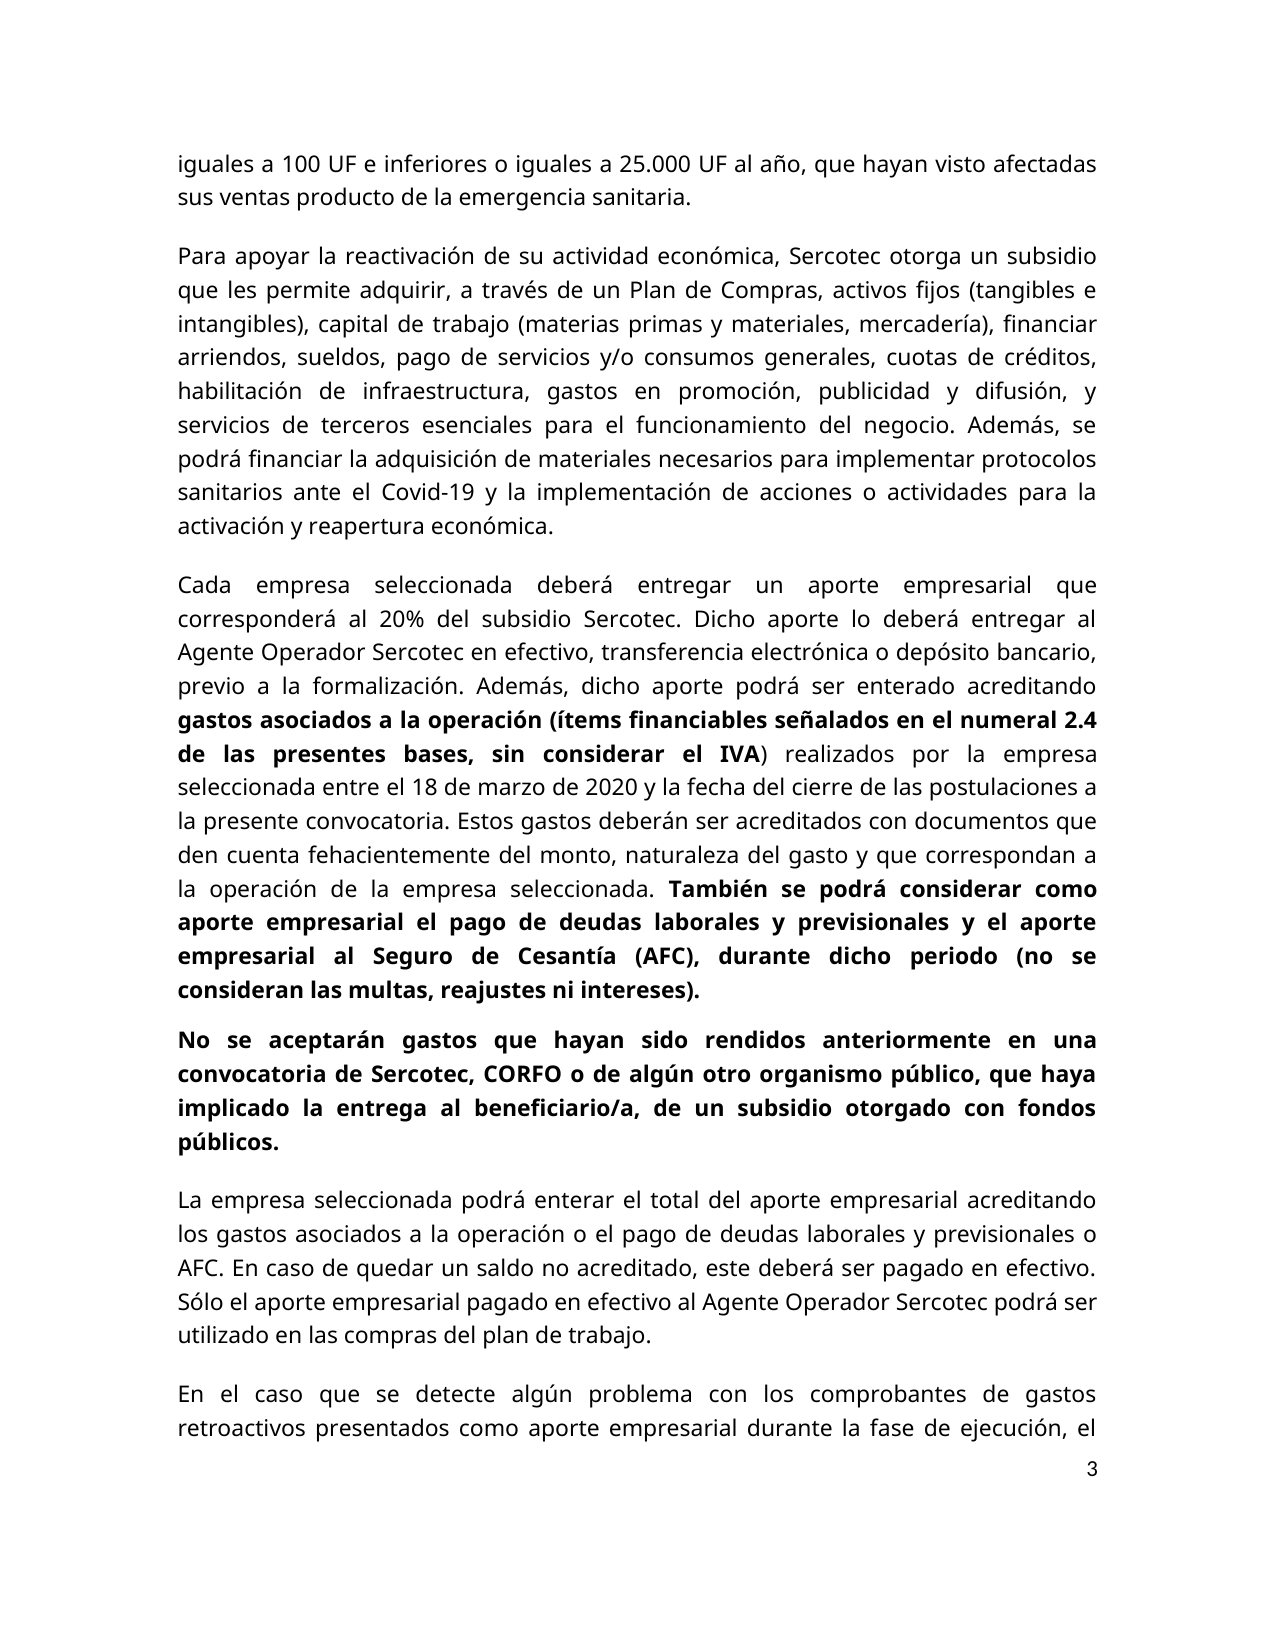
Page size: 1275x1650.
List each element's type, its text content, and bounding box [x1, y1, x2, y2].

text La empresa seleccionada podrá enterar el total del aporte empresarial acreditando los gastos asociados a la operación o el pago de deudas laborales y previsionales o AFC. En caso de quedar un saldo no acreditado, este deberá ser pagado en efectivo. Sólo el aporte empresarial pagado en efectivo al Agente Operador Sercotec podrá ser utilizado en las compras del plan de trabajo. [177, 1184, 1098, 1351]
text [177, 1378, 1098, 1443]
text No se aceptarán gastos que hayan sido rendidos anteriormente en una convocatoria de Sercotec, CORFO o de algún otro organismo público, que haya implicado la entrega al beneficiario/a, de un subsidio otorgado con fondos públicos. [177, 1024, 1098, 1157]
text Para apoyar la reactivación de su actividad económica, Sercotec otorga un subsidio que les permite adquirir, a través de un Plan de Compras, activos fijos (tangibles e intangibles), capital de trabajo (materias primas y materiales, mercadería), financiar arriendos, sueldos, pago de servicios y/o consumos generales, cuotas de créditos, habilitación de infraestructura, gastos en promoción, publicidad y difusión, y servicios de terceros esenciales para el funcionamiento del negocio. Además, se podrá financiar la adquisición de materiales necesarios para implementar protocolos sanitarios ante el Covid-19 y la implementación de acciones o actividades para la activación y reapertura económica. [177, 240, 1098, 541]
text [177, 148, 1098, 213]
text Cada empresa seleccionada deberá entregar un aporte empresarial que corresponderá al 20% del subsidio Sercotec. Dicho aporte lo deberá entregar al Agente Operador Sercotec en efectivo, transferencia electrónica o depósito bancario, previo a la formalización. Además, dicho aporte podrá ser enterado acreditando gastos asociados a la operación (ítems financiables señalados en el numeral 2.4 de las presentes bases, sin considerar el IVA) realizados por la empresa seleccionada entre el 18 de marzo de 2020 y la fecha del cierre de las postulaciones a la presente convocatoria. Estos gastos deberán ser acreditados con documentos que den cuenta fehacientemente del monto, naturaleza del gasto y que correspondan a la operación de la empresa seleccionada. También se podrá considerar como aporte empresarial el pago de deudas laborales y previsionales y el aporte empresarial al Seguro de Cesantía (AFC), durante dicho periodo (no se consideran las multas, reajustes ni intereses). [177, 569, 1098, 1005]
